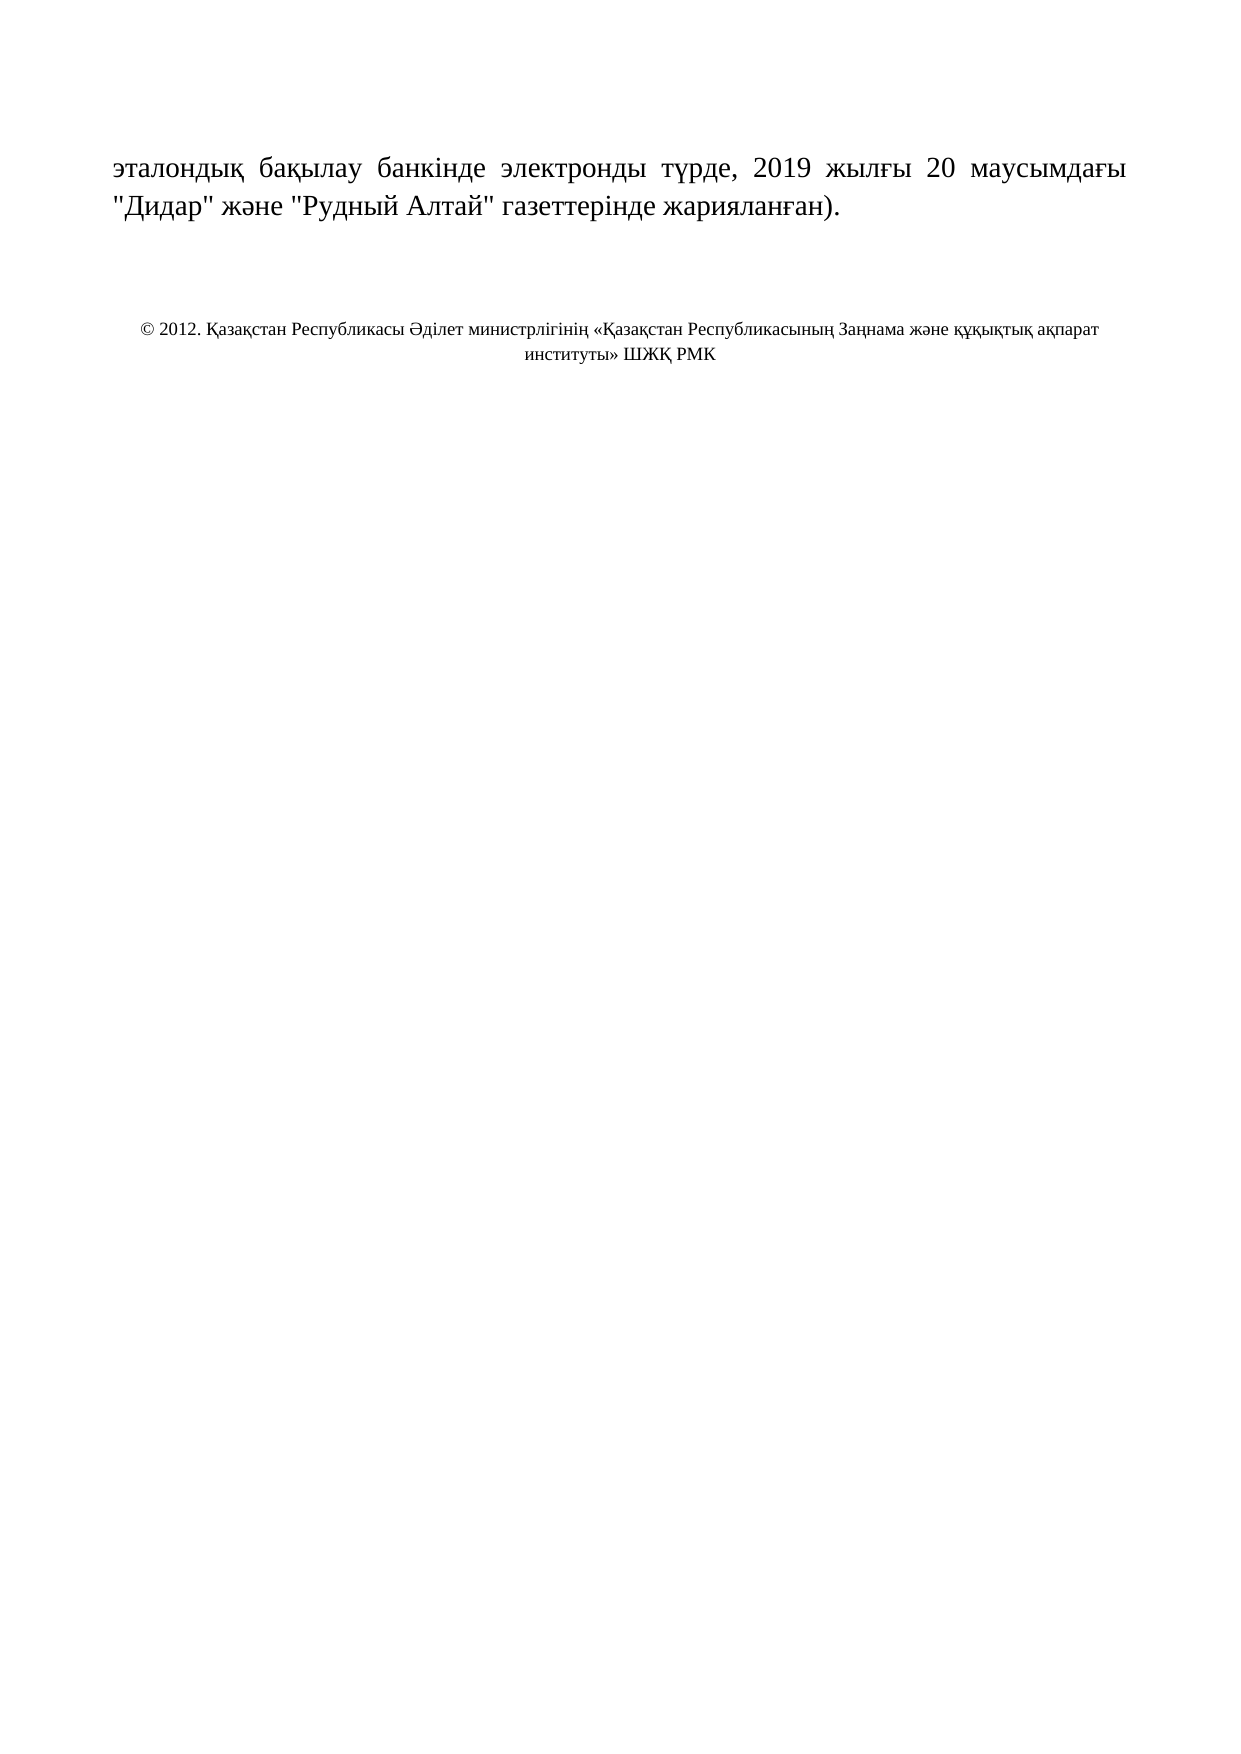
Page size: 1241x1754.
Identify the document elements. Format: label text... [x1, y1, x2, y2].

text © 2012. Қазақстан Республикасы Әділет министрлігінің «Қазақстан Республикасының Заңнама және құқықтық ақпарат институты» ШЖҚ РМК [112, 318, 1128, 364]
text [112, 150, 1128, 222]
